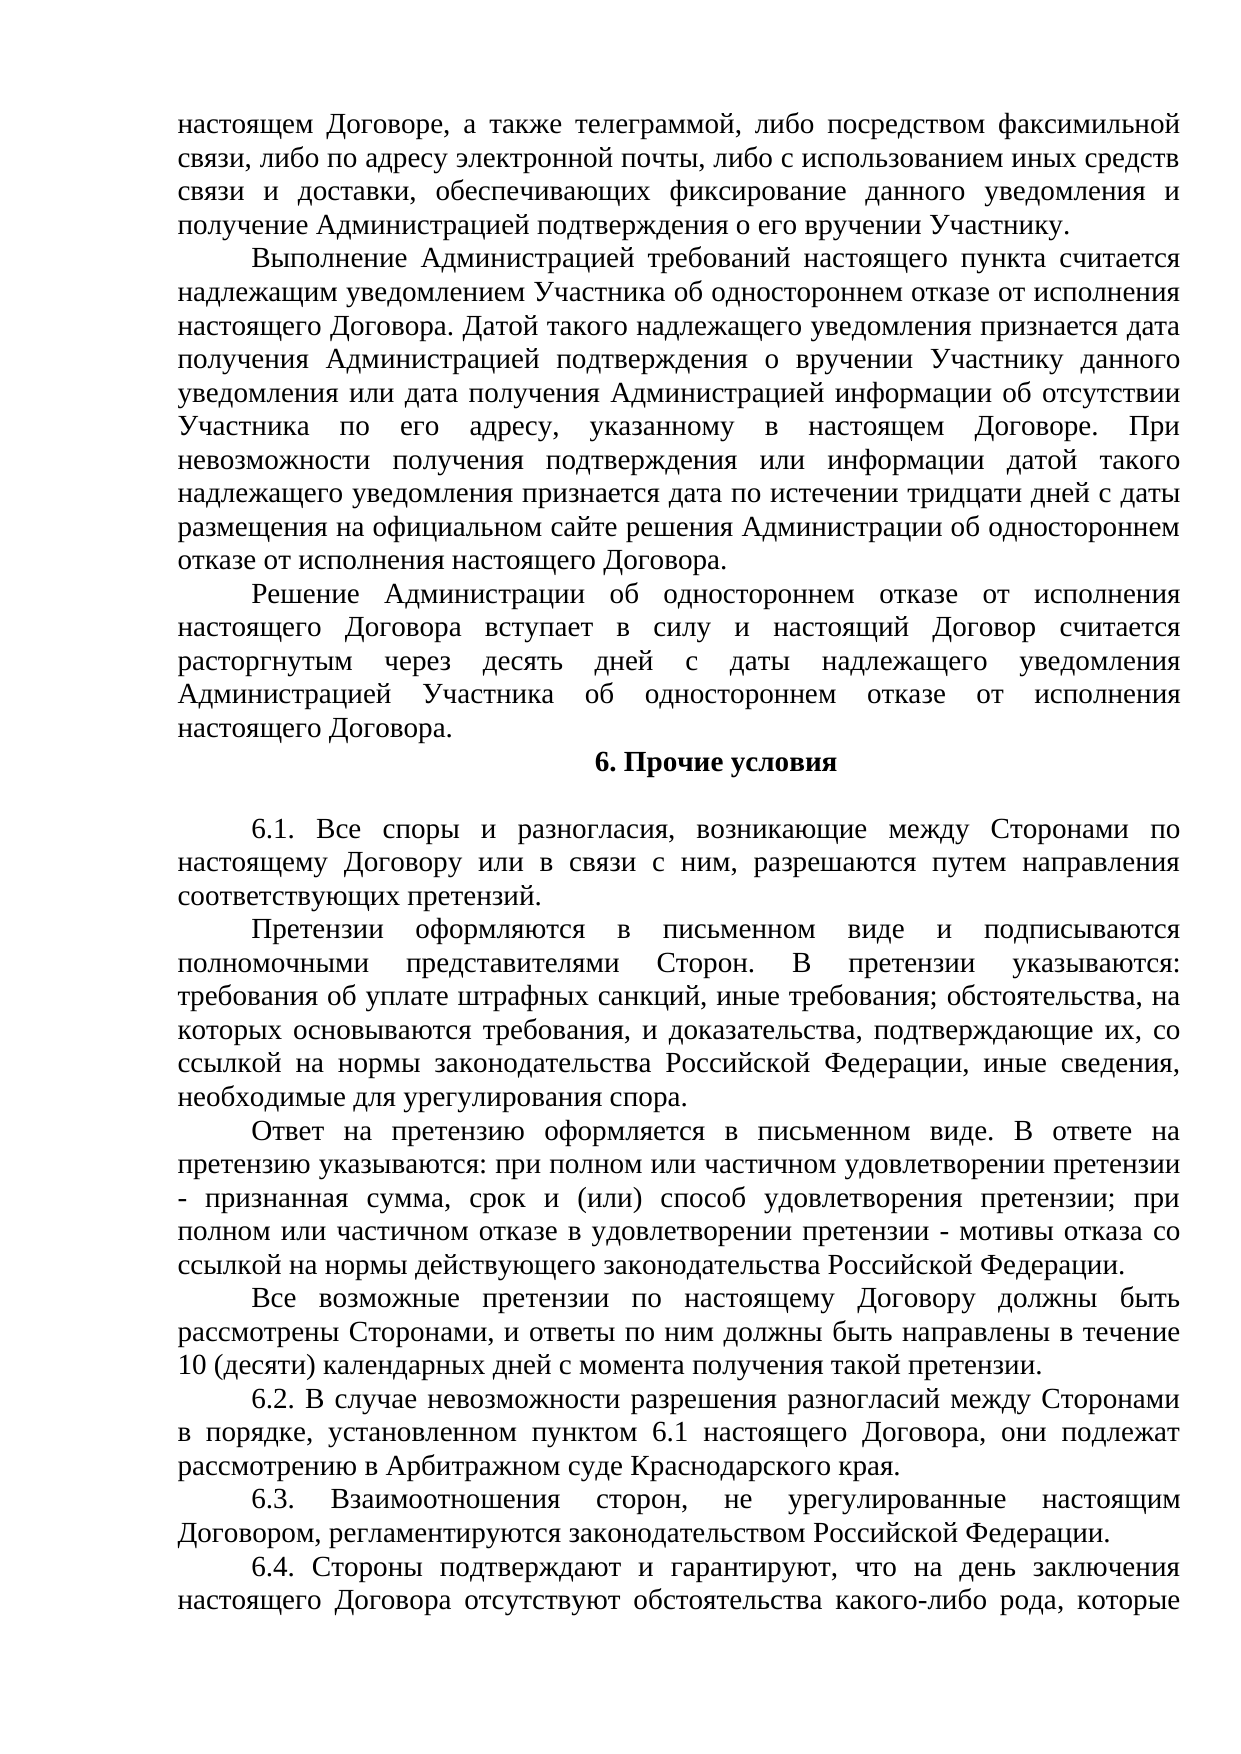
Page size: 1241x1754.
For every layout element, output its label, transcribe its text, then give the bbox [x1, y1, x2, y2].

text Претензии оформляются в письменном виде и подписываются полномочными представителями Сторон. В претензии указываются: требования об уплате штрафных санкций, иные требования; обстоятельства, на которых основываются требования, и доказательства, подтверждающие их, со ссылкой на нормы законодательства Российской Федерации, иные сведения, необходимые для урегулирования спора. [177, 911, 1181, 1113]
text Ответ на претензию оформляется в письменном виде. В ответе на претензию указываются: при полном или частичном удовлетворении претензии - признанная сумма, срок и (или) способ удовлетворения претензии; при полном или частичном отказе в удовлетворении претензии - мотивы отказа со ссылкой на нормы действующего законодательства Российской Федерации. [177, 1113, 1181, 1280]
text 6.3. Взаимоотношения сторон, не урегулированные настоящим Договором, регламентируются законодательством Российской Федерации. [177, 1482, 1181, 1549]
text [177, 1549, 1181, 1616]
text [177, 106, 1181, 241]
text 6.2. В случае невозможности разрешения разногласий между Сторонами в порядке, установленном пунктом 6.1 настоящего Договора, они подлежат рассмотрению в Арбитражном суде Краснодарского края. [177, 1381, 1181, 1482]
text Решение Администрации об одностороннем отказе от исполнения настоящего Договора вступает в силу и настоящий Договор считается расторгнутым через десять дней с даты надлежащего уведомления Администрацией Участника об одностороннем отказе от исполнения настоящего Договора. [177, 576, 1181, 744]
text Выполнение Администрацией требований настоящего пункта считается надлежащим уведомлением Участника об одностороннем отказе от исполнения настоящего Договора. Датой такого надлежащего уведомления признается дата получения Администрацией подтверждения о вручении Участнику данного уведомления или дата получения Администрацией информации об отсутствии Участника по его адресу, указанному в настоящем Договоре. При невозможности получения подтверждения или информации датой такого надлежащего уведомления признается дата по истечении тридцати дней с даты размещения на официальном сайте решения Администрации об одностороннем отказе от исполнения настоящего Договора. [177, 241, 1181, 576]
text Все возможные претензии по настоящему Договору должны быть рассмотрены Сторонами, и ответы по ним должны быть направлены в течение 10 (десяти) календарных дней с момента получения такой претензии. [177, 1280, 1181, 1381]
text 6.1. Все споры и разногласия, возникающие между Сторонами по настоящему Договору или в связи с ним, разрешаются путем направления соответствующих претензий. [177, 811, 1181, 911]
text 6. Прочие условия [177, 744, 1181, 777]
